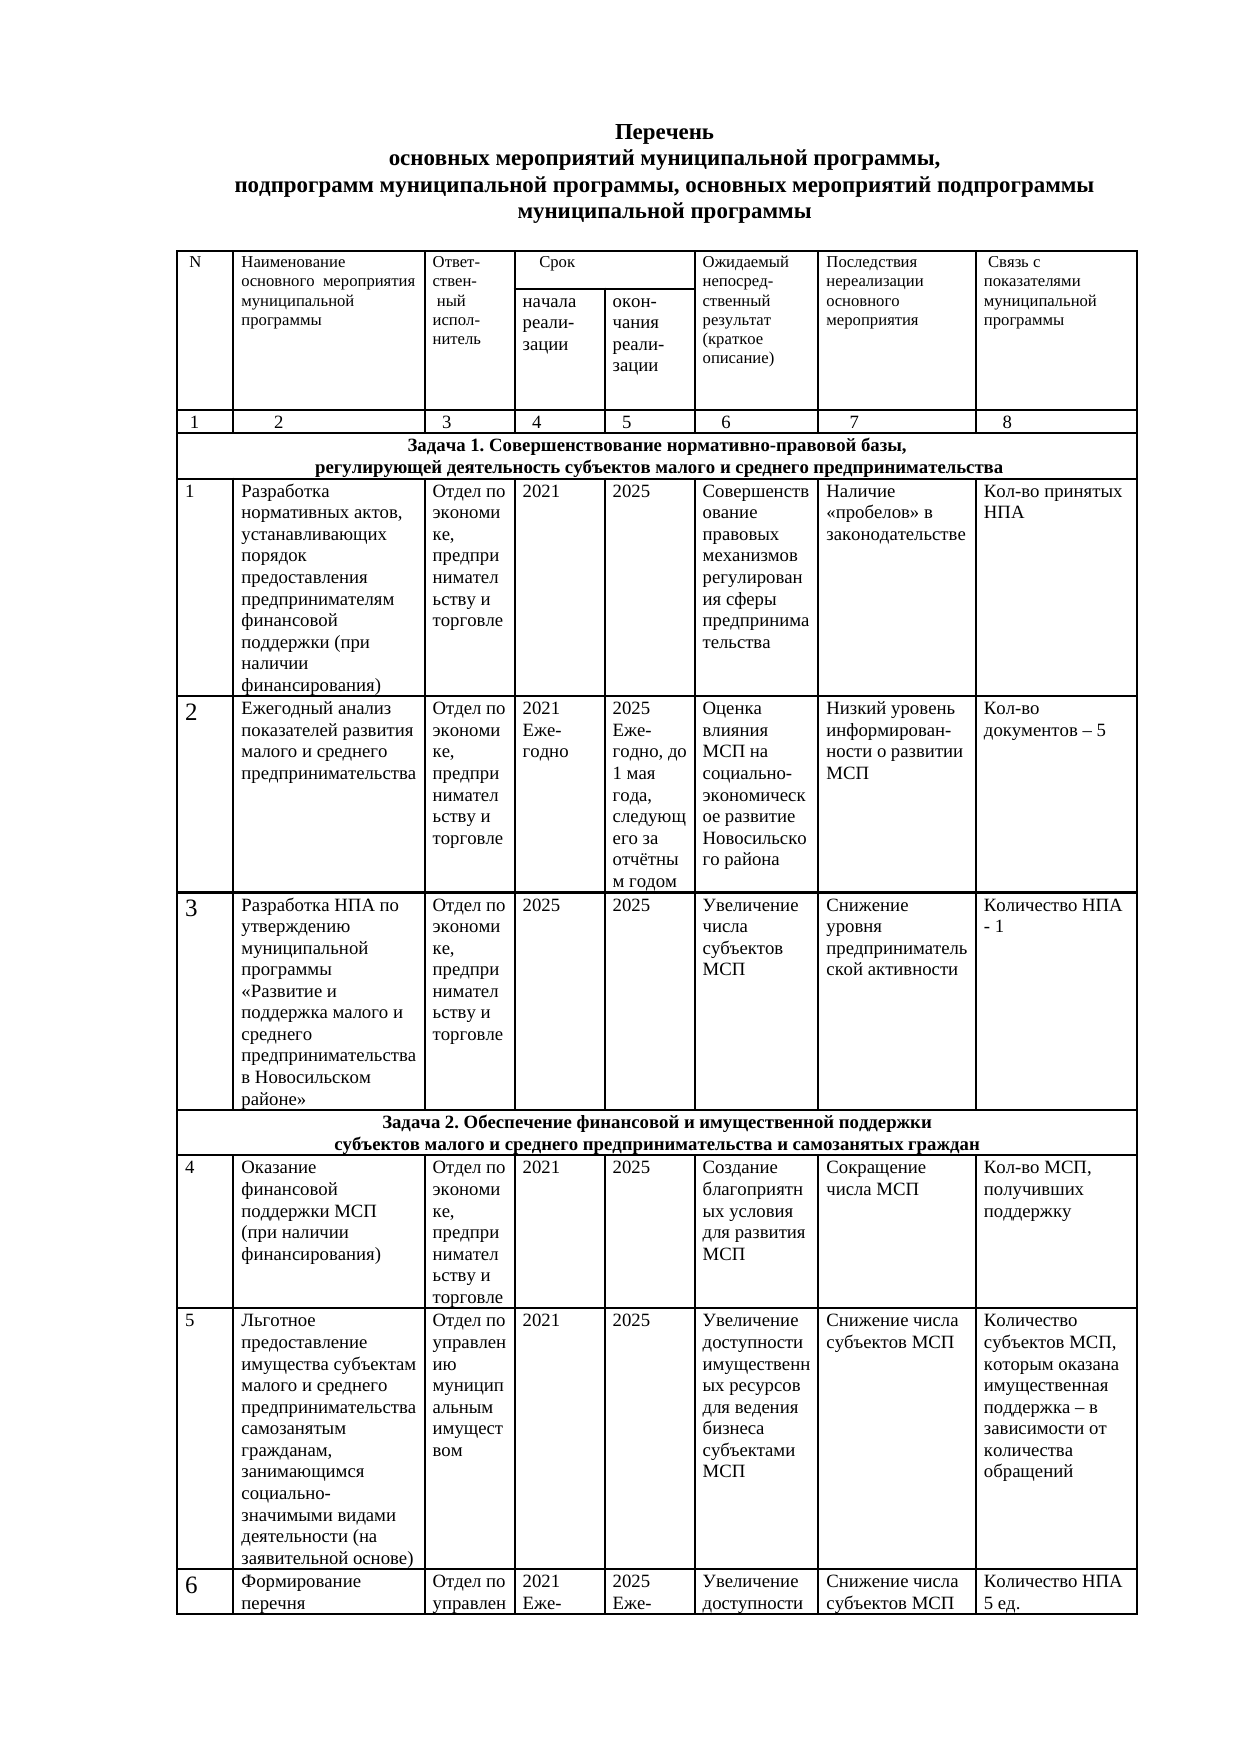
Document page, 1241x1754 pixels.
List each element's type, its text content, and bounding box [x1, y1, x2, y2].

table_cell Ежегодный анализ показателей развития малого и среднего предпринимательства [234, 697, 424, 891]
table_header Связь с показателями муниципальной программы [977, 252, 1136, 409]
table_cell 1 [178, 411, 232, 432]
table_cell Снижение числа субъектов МСП [819, 1570, 975, 1613]
table_cell Задача 2. Обеспечение финансовой и имущественной поддержки субъектов малого и среднего предпринимательства и самозанятых граждан [178, 1111, 1136, 1154]
text муниципальной программы [177, 197, 1152, 223]
table_cell окон- чания реали- зации [606, 290, 694, 409]
table_cell 4 [516, 411, 604, 432]
table_cell 7 [819, 411, 975, 432]
table_cell 8 [977, 411, 1136, 432]
table_cell 3 [178, 894, 232, 1109]
table_cell Оценка влияния МСП на социально-экономическое развитие Новосильского района [696, 697, 817, 891]
table_cell 2025 Еже-годно [606, 1570, 694, 1613]
table_cell 4 [178, 1156, 232, 1307]
table_cell Количество НПА - 1 [977, 894, 1136, 1109]
table_cell начала реали- зации [516, 290, 604, 409]
table_cell Льготное предоставление имущества субъектам малого и среднего предпринимательства самозанятым гражданам, занимающимся социально-значимыми видами деятельности (на заявительной основе) [234, 1309, 424, 1568]
table_cell Отдел по экономике, предпринимательству и торговле [426, 894, 514, 1109]
table_cell Отдел по управлению муниципальным имуществом [426, 1570, 514, 1613]
table_header Ответ- ствен- ный испол- нитель [426, 252, 514, 409]
table_cell Разработка НПА по утверждению муниципальной программы «Развитие и поддержка малого и среднего предпринимательства в Новосильском районе» [234, 894, 424, 1109]
table_cell 2025 [606, 894, 694, 1109]
table_cell 2025 [516, 894, 604, 1109]
table_header Наименование основного мероприятия муниципальной программы [234, 252, 424, 409]
table_cell Оказание финансовой поддержки МСП (при наличии финансирования) [234, 1156, 424, 1307]
table_cell 2025 [606, 1156, 694, 1307]
table_cell Отдел по управлению муниципальным имуществом [426, 1309, 514, 1568]
table_cell Наличие «пробелов» в законодательстве [819, 480, 975, 695]
table_cell Отдел по экономике, предпринимательству и торговле [426, 1156, 514, 1307]
table_cell Количество субъектов МСП, которым оказана имущественная поддержка – в зависимости от количества обращений [977, 1309, 1136, 1568]
table_cell Разработка нормативных актов, устанавливающих порядок предоставления предпринимателям финансовой поддержки (при наличии финансирования) [234, 480, 424, 695]
table_cell Кол-во документов – 5 [977, 697, 1136, 891]
table_cell 5 [606, 411, 694, 432]
table_cell Отдел по экономике, предпринимательству и торговле [426, 480, 514, 695]
table_cell Кол-во МСП, получивших поддержку [977, 1156, 1136, 1307]
table_cell Совершенствование правовых механизмов регулирования сферы предпринимательства [696, 480, 817, 695]
table_header N [178, 252, 232, 409]
table_cell 6 [178, 1570, 232, 1613]
table_cell 2025 [606, 1309, 694, 1568]
table_cell Кол-во принятых НПА [977, 480, 1136, 695]
table_cell Увеличение доступности имущественных ресурсов для ведения бизнеса субъектами МСП [696, 1570, 817, 1613]
table_header Последствия нереализации основного мероприятия [819, 252, 975, 409]
table_cell 6 [696, 411, 817, 432]
table_cell 2025 [606, 480, 694, 695]
text основных мероприятий муниципальной программы, [177, 144, 1152, 171]
table_cell 5 [178, 1309, 232, 1568]
table_cell 2 [178, 697, 232, 891]
table_cell Увеличение доступности имущественных ресурсов для ведения бизнеса субъектами МСП [696, 1309, 817, 1568]
table_cell 2021 Еже- годно [516, 1570, 604, 1613]
table_cell 2021 Еже- годно [516, 697, 604, 891]
table_cell Отдел по экономике, предпринимательству и торговле [426, 697, 514, 891]
table_cell Снижение числа субъектов МСП [819, 1309, 975, 1568]
table_cell Снижение уровня предпринимательской активности [819, 894, 975, 1109]
table_cell Увеличение числа субъектов МСП [696, 894, 817, 1109]
table_cell 3 [426, 411, 514, 432]
table_cell 2025 Еже- годно, до 1 мая года, следующего за отчётным годом [606, 697, 694, 891]
table_cell 2 [234, 411, 424, 432]
table_cell 2021 [516, 1156, 604, 1307]
table_cell 2021 [516, 480, 604, 695]
table_cell Сокращение числа МСП [819, 1156, 975, 1307]
table_header Ожидаемый непосред- ственный результат (краткое описание) [696, 252, 817, 409]
table_cell Задача 1. Совершенствование нормативно-правовой базы, регулирующей деятельность субъектов малого и среднего предпринимательства [178, 434, 1136, 477]
table_cell 2021 [516, 1309, 604, 1568]
table_cell Создание благоприятных условия для развития МСП [696, 1156, 817, 1307]
text Перечень [177, 118, 1152, 144]
table_cell 1 [178, 480, 232, 695]
table_header Срок [516, 252, 694, 287]
table_cell Количество НПА 5 ед. [977, 1570, 1136, 1613]
text подпрограмм муниципальной программы, основных мероприятий подпрограммы [177, 171, 1152, 197]
table_cell Низкий уровень информирован- ности о развитии МСП [819, 697, 975, 891]
